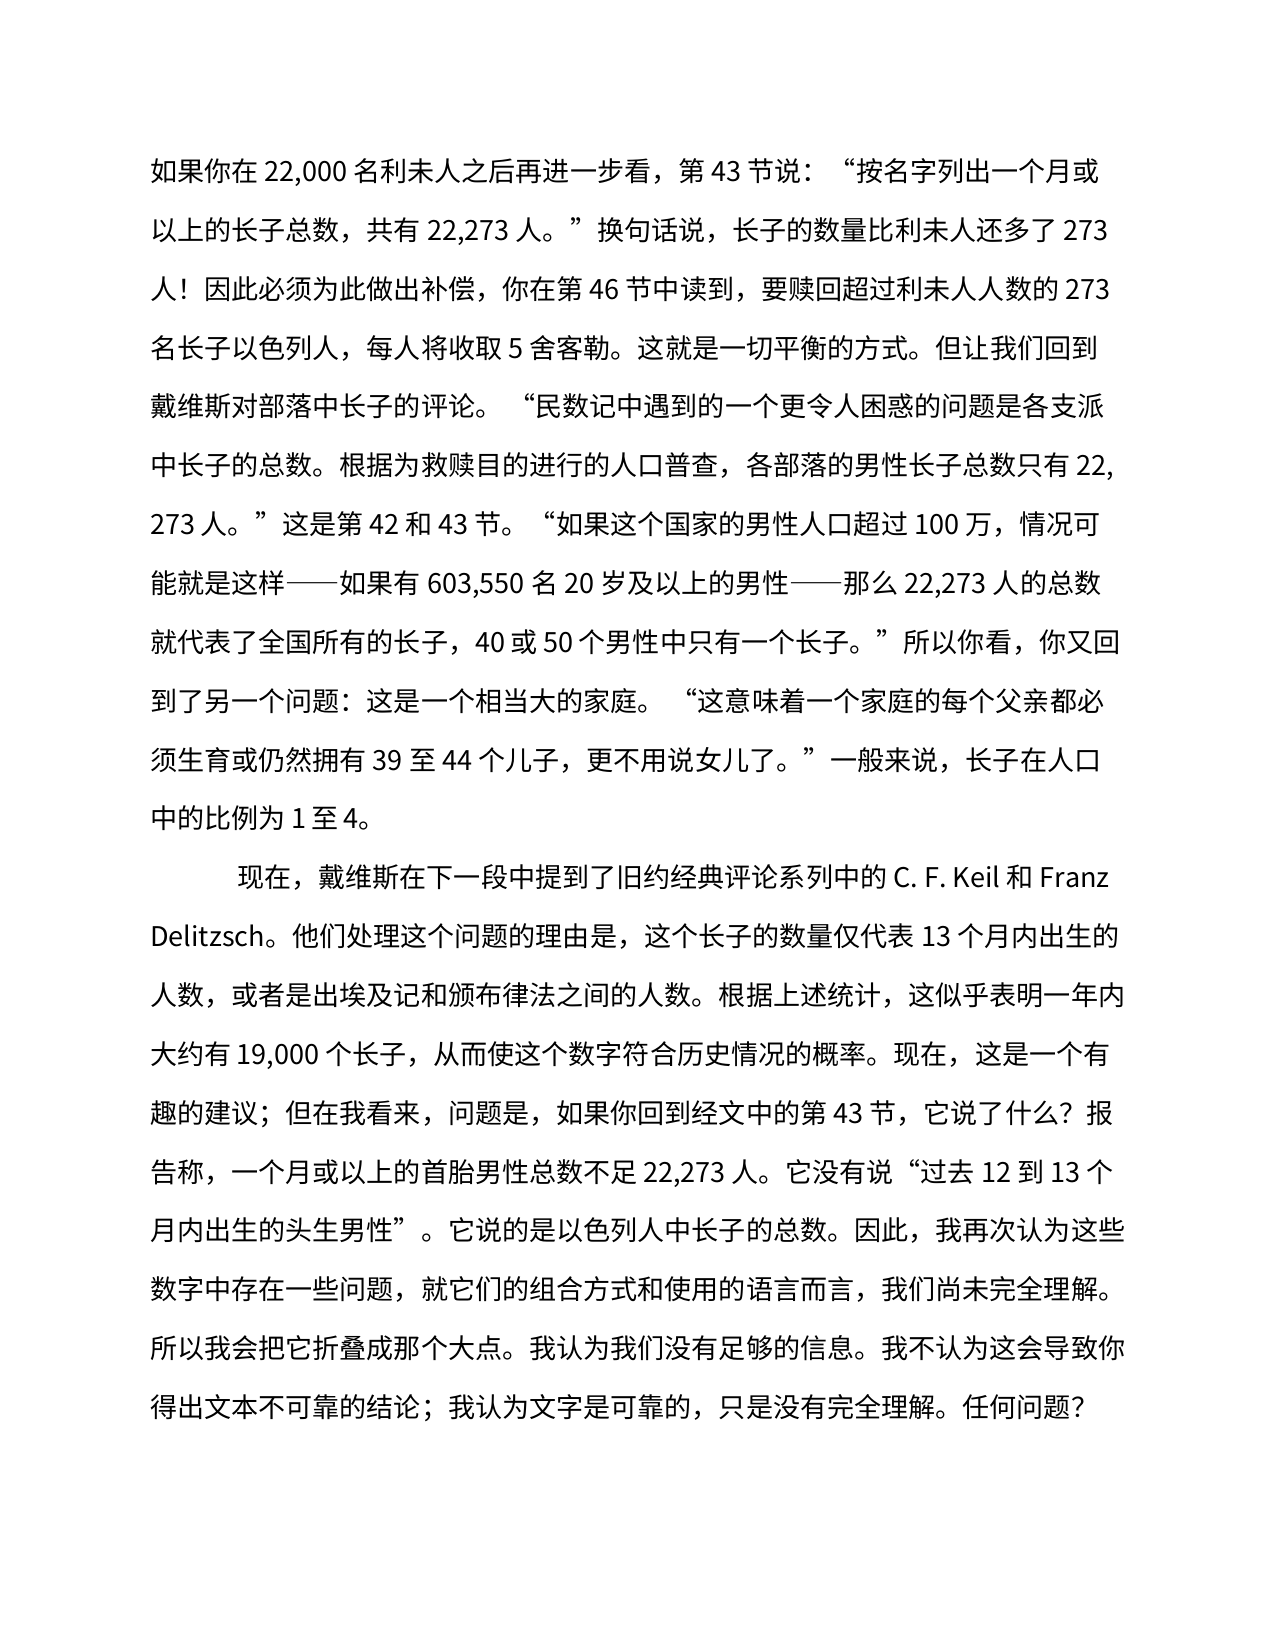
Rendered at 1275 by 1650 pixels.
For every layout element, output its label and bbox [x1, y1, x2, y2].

text [150, 150, 1125, 1484]
